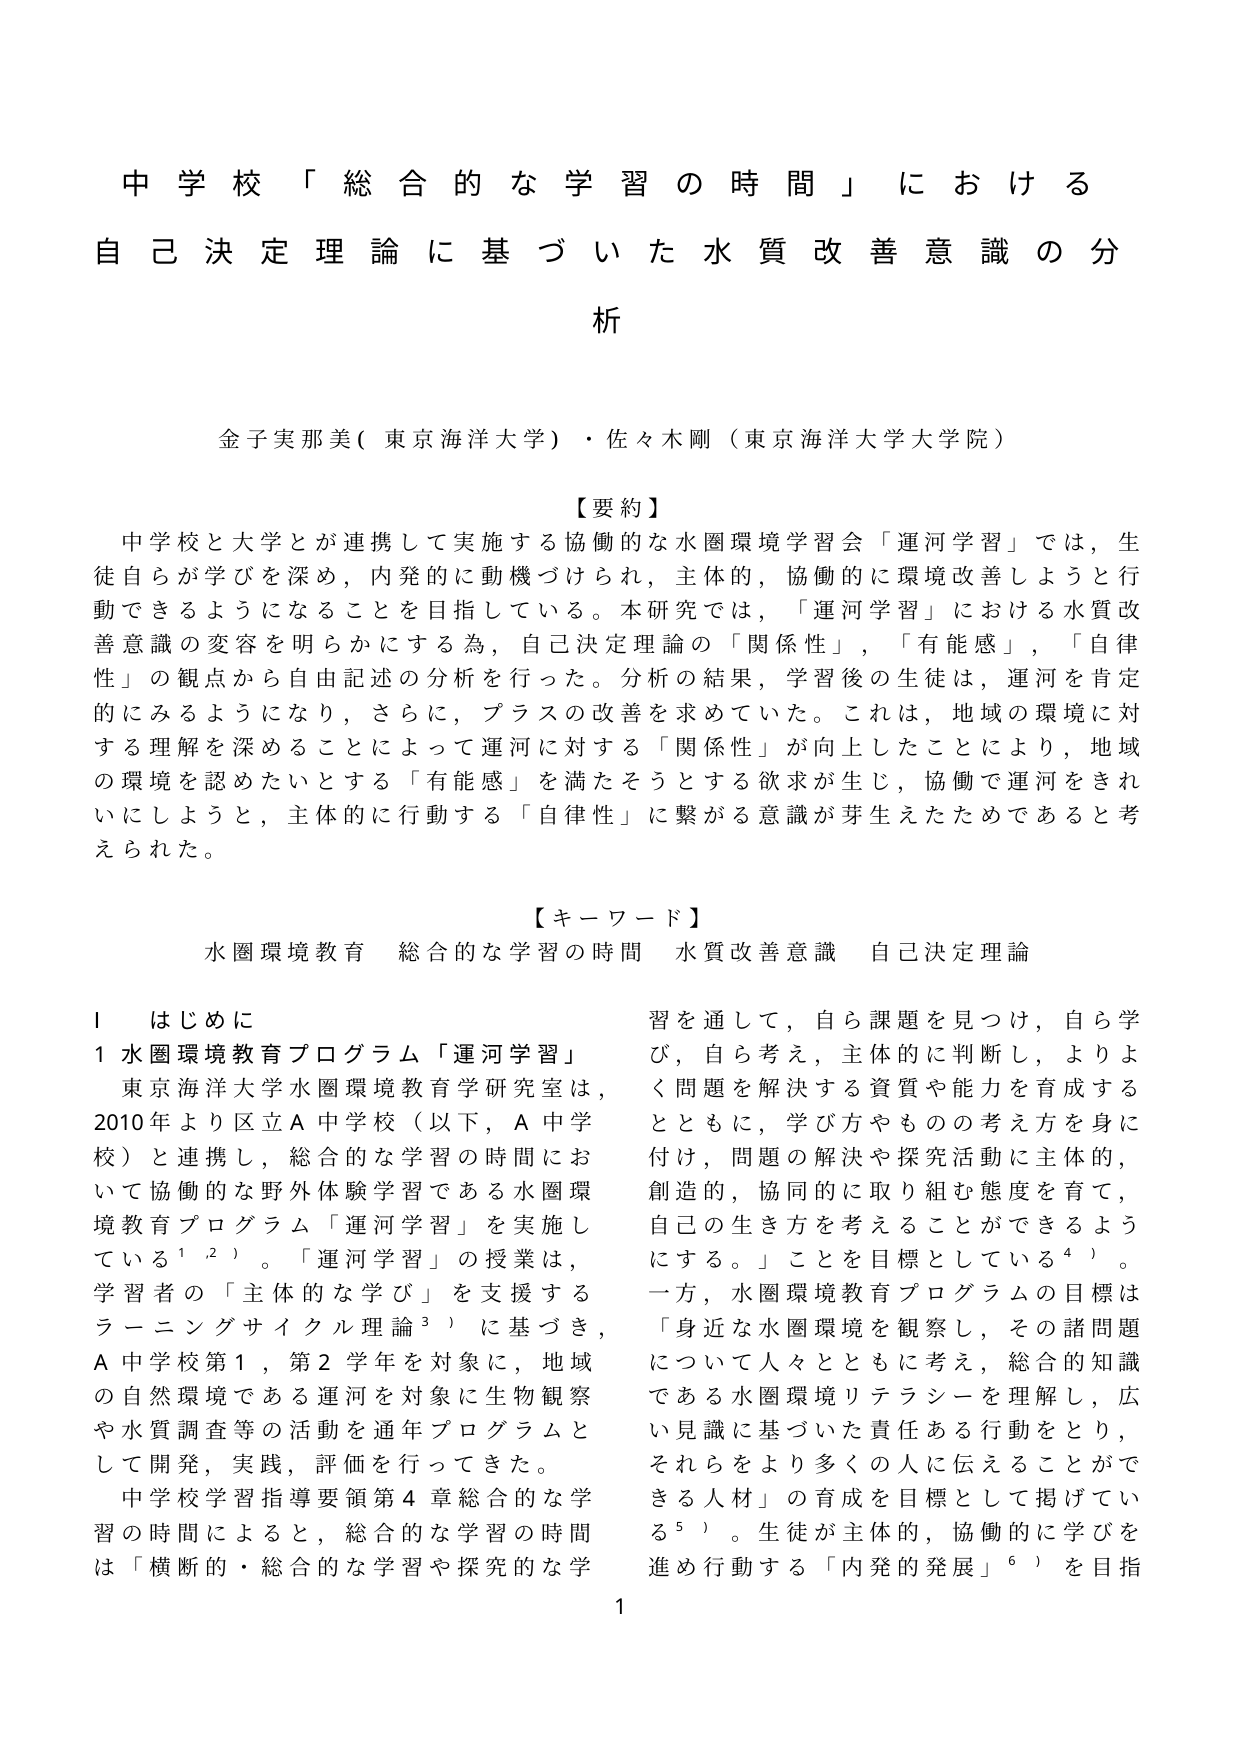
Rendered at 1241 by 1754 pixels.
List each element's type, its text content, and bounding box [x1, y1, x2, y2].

text 【要約】 [94, 489, 1147, 523]
text 中学校と大学とが連携して実施する協働的な水圏環境学習会「運河学習」では，生徒自らが学びを深め，内発的に動機づけられ，主体的，協働的に環境改善しようと行動できるようになることを目指している。本研究では，「運河学習」における水質改善意識の変容を明らかにする為，自己決定理論の「関係性」，「有能感」，「自律性」の観点から自由記述の分析を行った。分析の結果，学習後の生徒は，運河を肯定的にみるようになり，さらに，プラスの改善を求めていた。これは，地域の環境に対する理解を深めることによって運河に対する「関係性」が向上したことにより，地域の環境を認めたいとする「有能感」を満たそうとする欲求が生じ，協働で運河をきれいにしようと，主体的に行動する「自律性」に繋がる意識が芽生えたためであると考えられた。 [94, 523, 1147, 865]
text 水圏環境教育 総合的な学習の時間 水質改善意識 自己決定理論 [94, 933, 1147, 968]
text 1水圏環境教育プログラム「運河学習」 [94, 1036, 598, 1070]
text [94, 1480, 598, 1583]
text 東京海洋大学水圏環境教育学研究室は，2010年より区立A中学校（以下，A中学校）と連携し，総合的な学習の時間において協働的な野外体験学習である水圏環境教育プログラム「運河学習」を実施している,)。「運河学習」の授業は，学習者の「主体的な学び」を支援するラーニングサイクル理論)に基づき，A中学校第1，第2学年を対象に，地域の自然環境である運河を対象に生物観察や水質調査等の活動を通年プログラムとして開発，実践，評価を行ってきた。 [94, 1070, 598, 1480]
text 金子実那美(東京海洋大学)・佐々木剛（東京海洋大学大学院） [94, 421, 1147, 455]
text 自己決定理論に基づいた水質改善意識の分析 [94, 216, 1147, 353]
text 【キーワード】 [94, 899, 1147, 933]
text Ⅰ はじめに [94, 1002, 598, 1036]
text 中学校「総合的な学習の時間」における [94, 148, 1147, 216]
